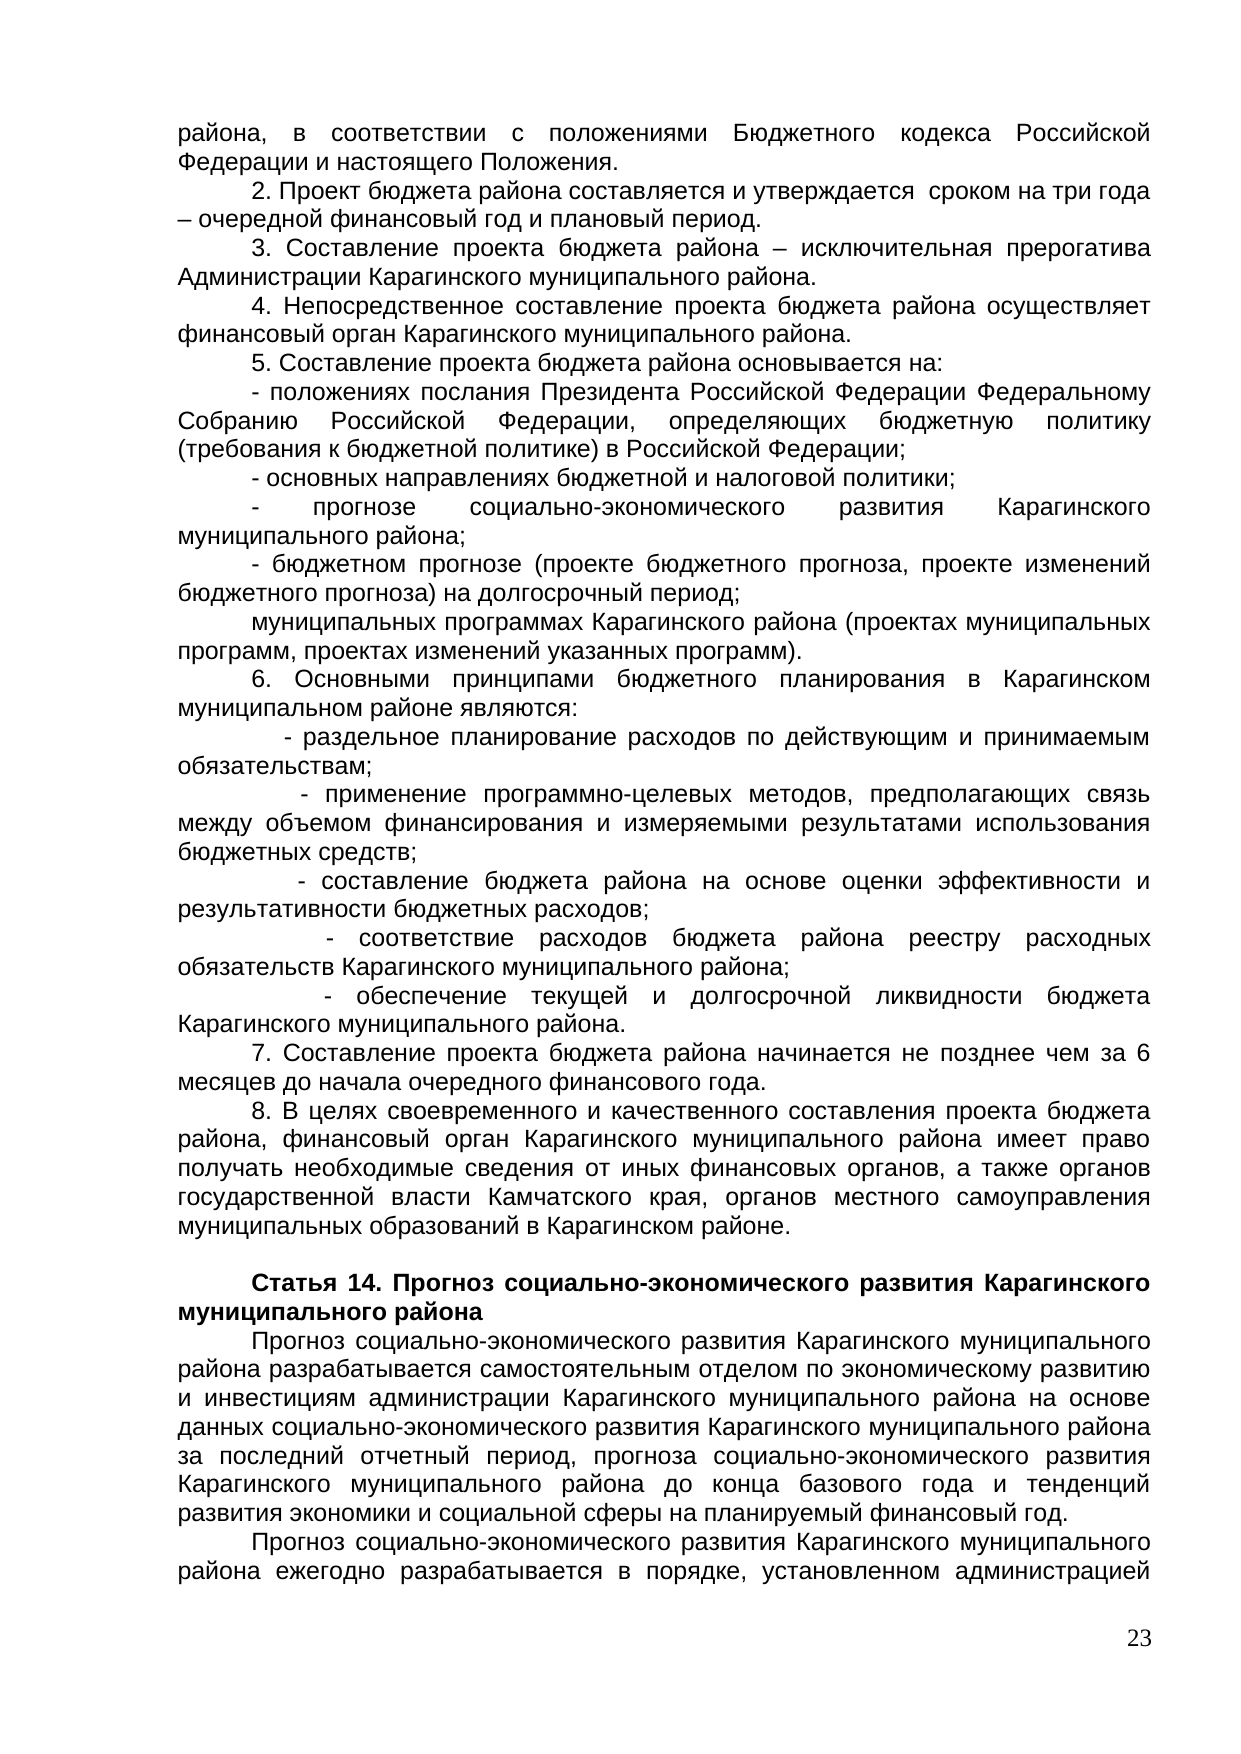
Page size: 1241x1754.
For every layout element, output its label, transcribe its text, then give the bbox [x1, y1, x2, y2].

text - составление бюджета района на основе оценки эффективности и результативности бюджетных расходов; [177, 866, 1152, 923]
text 3. Составление проекта бюджета района – исключительная прерогатива Администрации Карагинского муниципального района. [177, 233, 1152, 291]
text - основных направлениях бюджетной и налоговой политики; [177, 463, 1152, 492]
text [177, 118, 1152, 176]
text - положениях послания Президента Российской Федерации Федеральному Собранию Российской Федерации, определяющих бюджетную политику (требования к бюджетной политике) в Российской Федерации; [177, 377, 1152, 463]
text муниципальных программах Карагинского района (проектах муниципальных программ, проектах изменений указанных программ). [177, 607, 1152, 664]
text 4. Непосредственное составление проекта бюджета района осуществляет финансовый орган Карагинского муниципального района. [177, 291, 1152, 348]
text 6. Основными принципами бюджетного планирования в Карагинском муниципальном районе являются: [177, 664, 1152, 722]
text - прогнозе социально-экономического развития Карагинского муниципального района; [177, 492, 1152, 549]
text 8. В целях своевременного и качественного составления проекта бюджета района, финансовый орган Карагинского муниципального района имеет право получать необходимые сведения от иных финансовых органов, а также органов государственной власти Камчатского края, органов местного самоуправления муниципальных образований в Карагинском районе. [177, 1096, 1152, 1239]
text Прогноз социально-экономического развития Карагинского муниципального района разрабатывается самостоятельным отделом по экономическому развитию и инвестициям администрации Карагинского муниципального района на основе данных социально-экономического развития Карагинского муниципального района за последний отчетный период, прогноза социально-экономического развития Карагинского муниципального района до конца базового года и тенденций развития экономики и социальной сферы на планируемый финансовый год. [177, 1326, 1152, 1527]
text Статья 14. Прогноз социально-экономического развития Карагинского муниципального района [177, 1268, 1152, 1326]
text 2. Проект бюджета района составляется и утверждается сроком на три года – очередной финансовый год и плановый период. [177, 176, 1152, 233]
text - применение программно-целевых методов, предполагающих связь между объемом финансирования и измеряемыми результатами использования бюджетных средств; [177, 779, 1152, 866]
text - раздельное планирование расходов по действующим и принимаемым обязательствам; [177, 722, 1152, 779]
text - обеспечение текущей и долгосрочной ликвидности бюджета Карагинского муниципального района. [177, 981, 1152, 1038]
text 7. Составление проекта бюджета района начинается не позднее чем за 6 месяцев до начала очередного финансового года. [177, 1038, 1152, 1096]
text - соответствие расходов бюджета района реестру расходных обязательств Карагинского муниципального района; [177, 923, 1152, 981]
text 5. Составление проекта бюджета района основывается на: [177, 348, 1152, 377]
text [177, 1527, 1152, 1584]
text - бюджетном прогнозе (проекте бюджетного прогноза, проекте изменений бюджетного прогноза) на долгосрочный период; [177, 549, 1152, 607]
